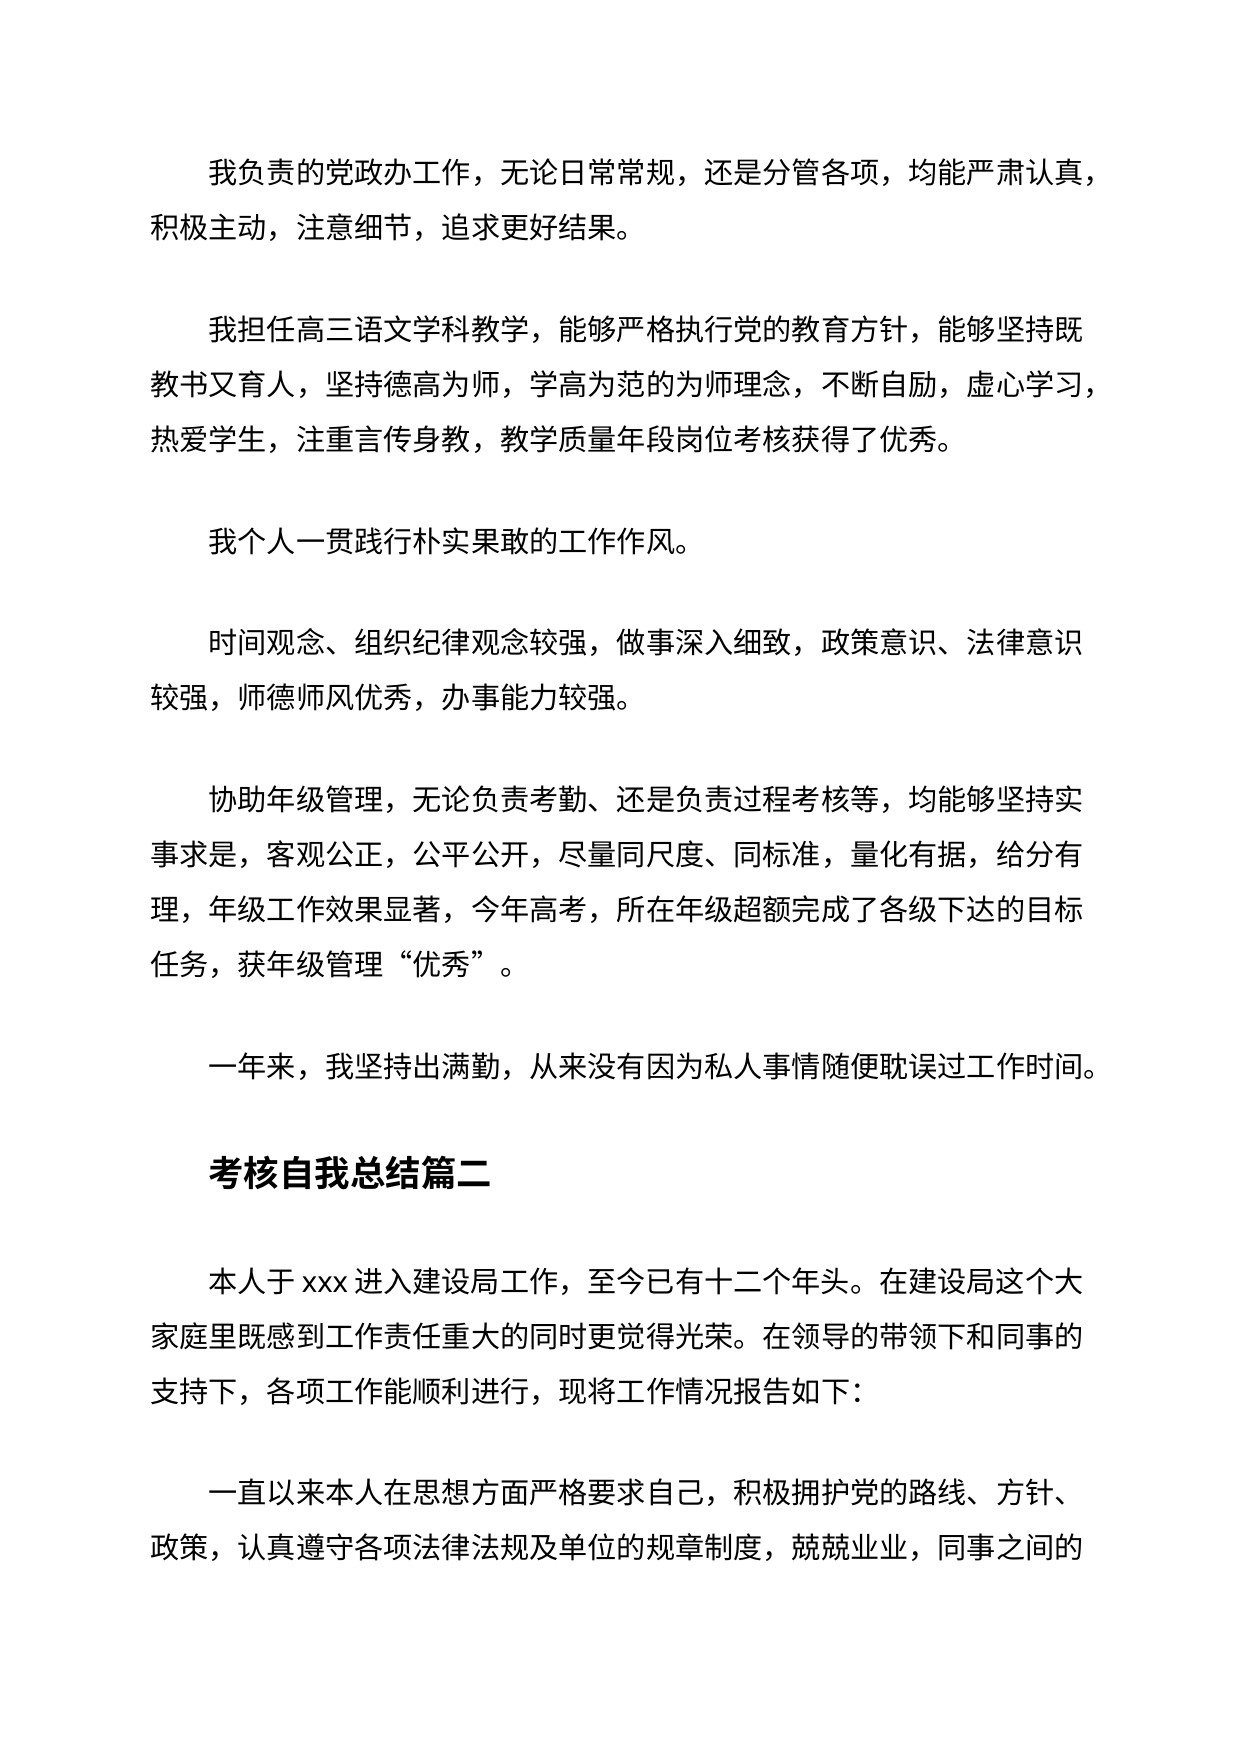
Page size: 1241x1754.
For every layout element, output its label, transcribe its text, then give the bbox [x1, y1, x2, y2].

text 我负责的党政办工作，无论日常常规，还是分管各项，均能严肃认真，积极主动，注意细节，追求更好结果。 [150, 150, 1090, 247]
text 时间观念、组织纪律观念较强，做事深入细致，政策意识、法律意识较强，师德师风优秀，办事能力较强。 [150, 620, 1090, 717]
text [150, 1470, 1090, 1567]
text 一年来，我坚持出满勤，从来没有因为私人事情随便耽误过工作时间。 [150, 1043, 1090, 1085]
text 协助年级管理，无论负责考勤、还是负责过程考核等，均能够坚持实事求是，客观公正，公平公开，尽量同尺度、同标准，量化有据，给分有理，年级工作效果显著，今年高考，所在年级超额完成了各级下达的目标任务，获年级管理“优秀”。 [150, 777, 1090, 984]
text 考核自我总结篇二 [150, 1145, 1090, 1196]
text 我担任高三语文学科教学，能够严格执行党的教育方针，能够坚持既教书又育人，坚持德高为师，学高为范的为师理念，不断自励，虚心学习，热爱学生，注重言传身教，教学质量年段岗位考核获得了优秀。 [150, 307, 1090, 459]
text 本人于xxx进入建设局工作，至今已有十二个年头。在建设局这个大家庭里既感到工作责任重大的同时更觉得光荣。在领导的带领下和同事的支持下，各项工作能顺利进行，现将工作情况报告如下： [150, 1258, 1090, 1411]
text 我个人一贯践行朴实果敢的工作作风。 [150, 518, 1090, 561]
